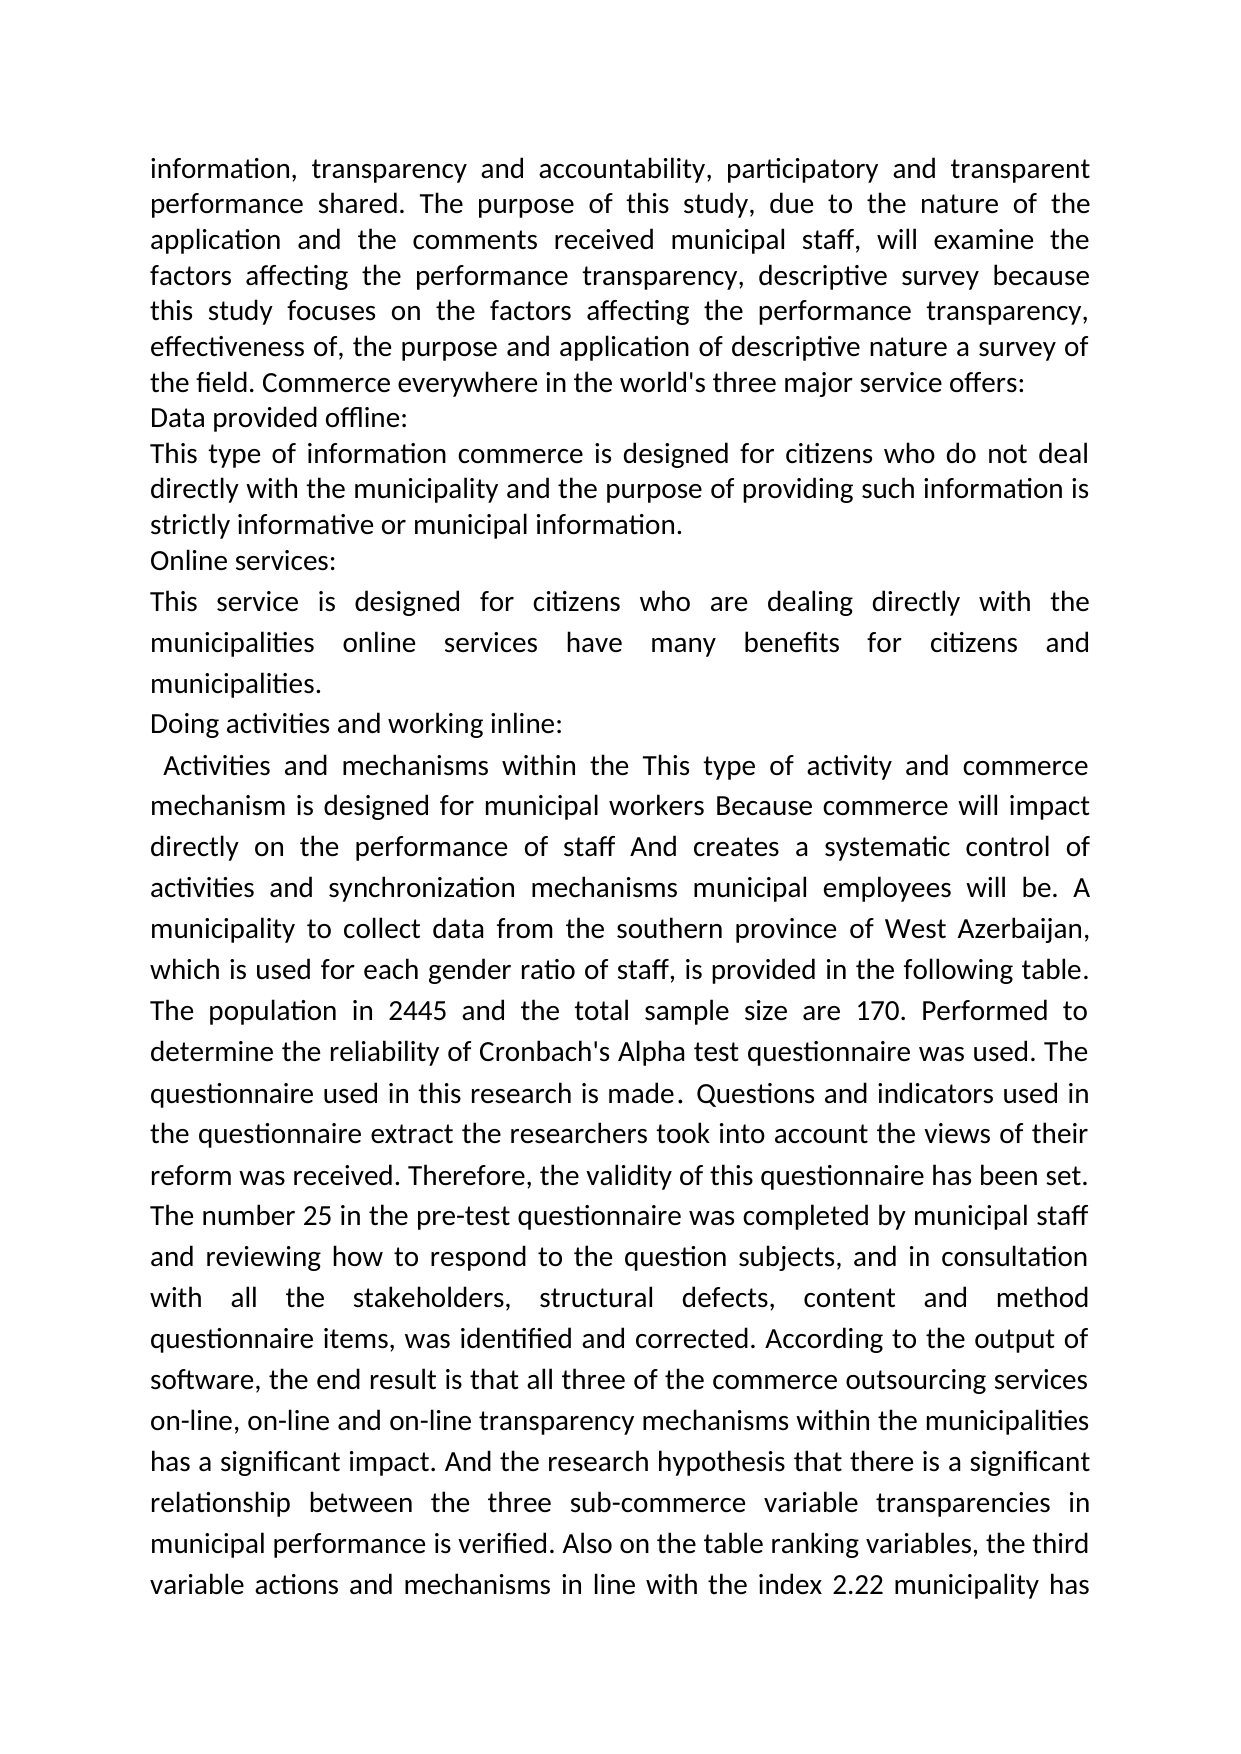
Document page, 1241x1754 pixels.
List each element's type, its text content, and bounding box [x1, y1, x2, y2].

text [150, 150, 1090, 399]
text This service is designed for citizens who are dealing directly with the municipalities online services have many benefits for citizens and municipalities. [150, 583, 1090, 700]
text Online services: [150, 542, 1090, 577]
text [150, 747, 1090, 1602]
text Data provided offline: [150, 399, 1090, 435]
text This type of information commerce is designed for citizens who do not deal directly with the municipality and the purpose of providing such information is strictly informative or municipal information. [150, 435, 1090, 542]
text Doing activities and working inline: [150, 706, 1090, 741]
